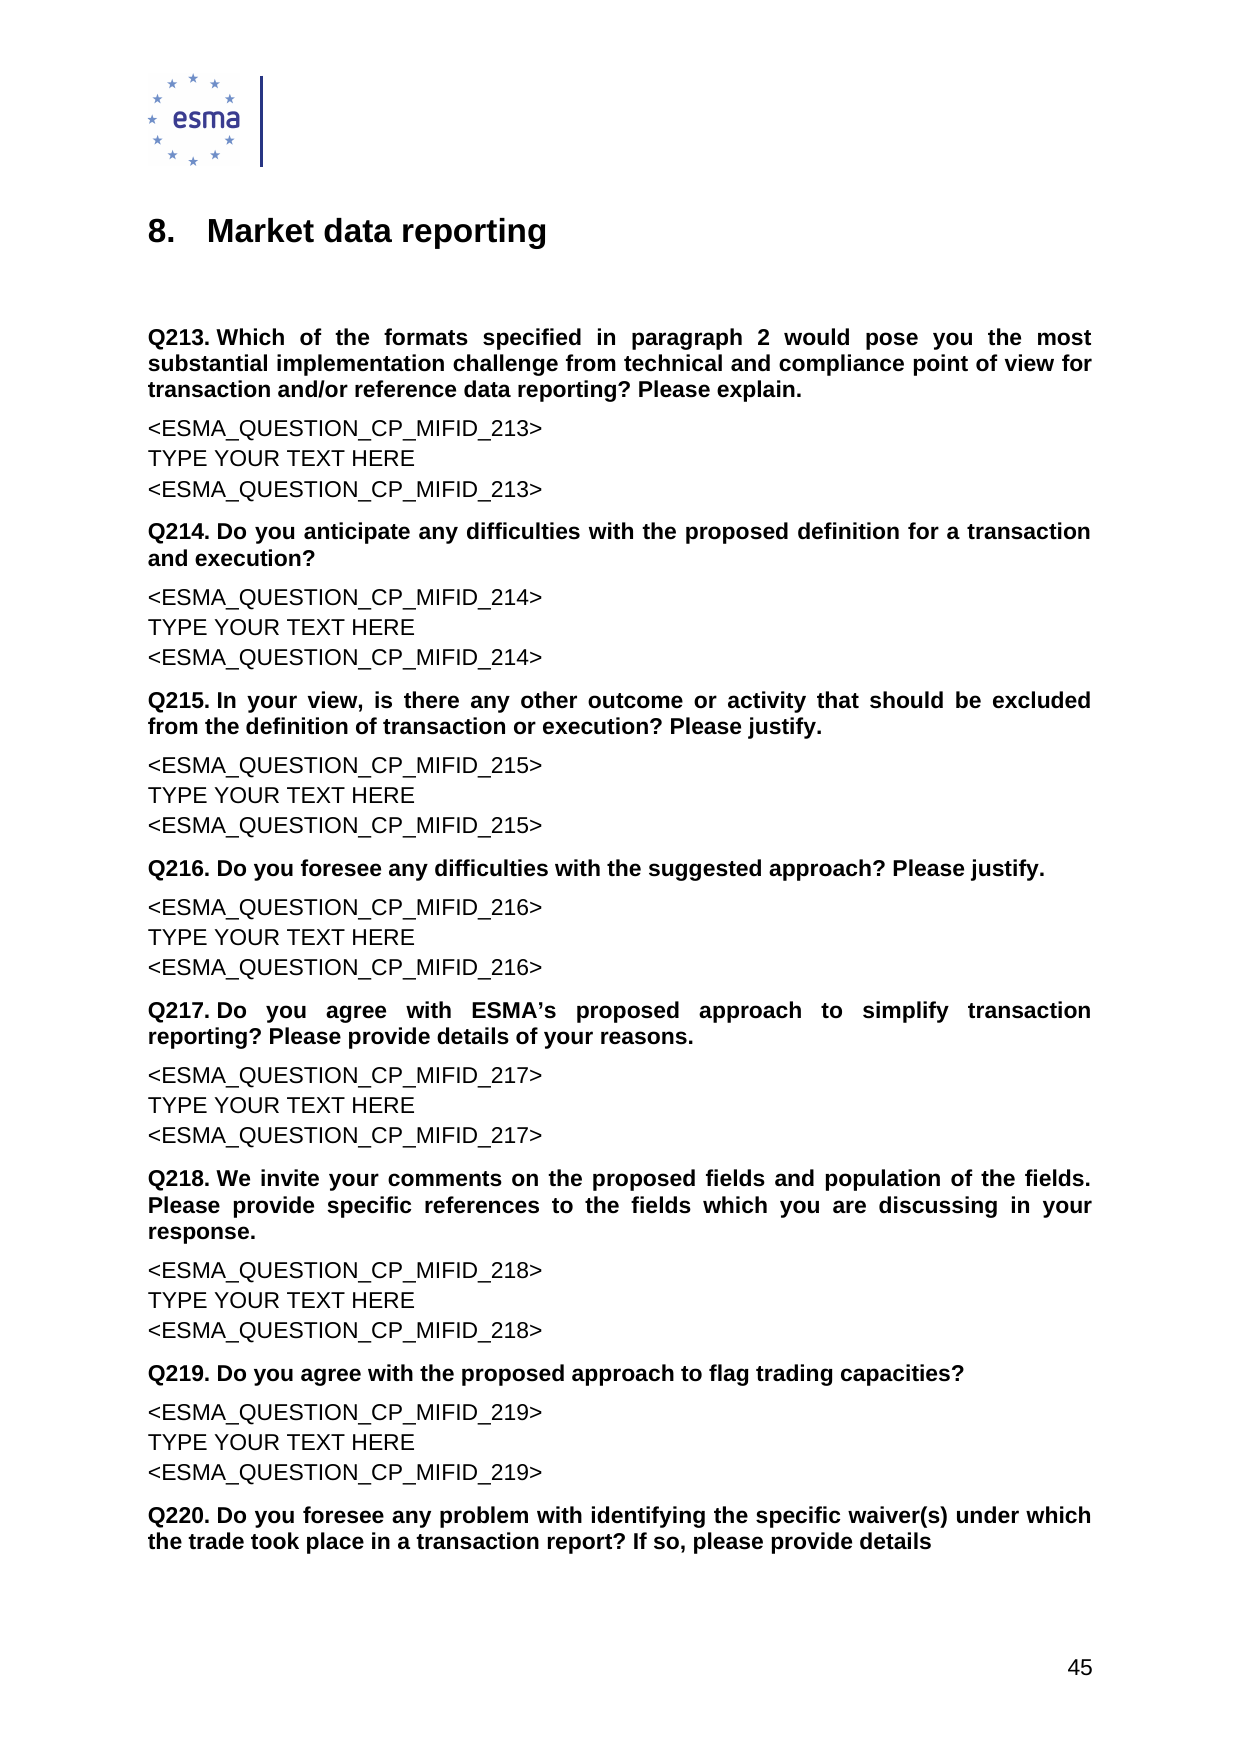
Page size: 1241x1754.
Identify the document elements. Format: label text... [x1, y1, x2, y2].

text We invite your comments on the proposed fields and population of the fields. Please provide specific references to the fields which you are discussing in your response. [148, 1165, 1093, 1244]
text TYPE YOUR TEXT HERE [148, 1092, 1093, 1119]
text Which of the formats specified in paragraph 2 would pose you the most substantial implementation challenge from technical and compliance point of view for transaction and/or reference data reporting? Please explain. [148, 323, 1093, 403]
text <ESMA_QUESTION_CP_MIFID_216> [148, 894, 1093, 920]
text <ESMA_QUESTION_CP_MIFID_214> [148, 583, 1093, 610]
text <ESMA_QUESTION_CP_MIFID_219> [148, 1459, 1093, 1486]
text Do you anticipate any difficulties with the proposed definition for a transaction and execution? [148, 518, 1093, 571]
text Do you foresee any difficulties with the suggested approach? Please justify. [148, 855, 1093, 881]
text TYPE YOUR TEXT HERE [148, 782, 1093, 808]
text In your view, is there any other outcome or activity that should be excluded from the definition of transaction or execution? Please justify. [148, 687, 1093, 739]
text TYPE YOUR TEXT HERE [148, 614, 1093, 640]
text Do you agree with ESMA’s proposed approach to simplify transaction reporting? Please provide details of your reasons. [148, 997, 1093, 1049]
text <ESMA_QUESTION_CP_MIFID_214> [148, 644, 1093, 670]
text <ESMA_QUESTION_CP_MIFID_213> [148, 476, 1093, 502]
text <ESMA_QUESTION_CP_MIFID_219> [148, 1399, 1093, 1425]
text TYPE YOUR TEXT HERE [148, 924, 1093, 950]
text <ESMA_QUESTION_CP_MIFID_216> [148, 954, 1093, 981]
text <ESMA_QUESTION_CP_MIFID_215> [148, 812, 1093, 838]
picture [147, 73, 240, 166]
text Do you foresee any problem with identifying the specific waiver(s) under which the trade took place in a transaction report? If so, please provide details [148, 1502, 1093, 1554]
text <ESMA_QUESTION_CP_MIFID_218> [148, 1257, 1093, 1283]
text TYPE YOUR TEXT HERE [148, 1287, 1093, 1313]
text Do you agree with the proposed approach to flag trading capacities? [148, 1360, 1093, 1386]
title Market data reporting [148, 211, 1093, 249]
text <ESMA_QUESTION_CP_MIFID_215> [148, 752, 1093, 778]
text <ESMA_QUESTION_CP_MIFID_213> [148, 415, 1093, 441]
text TYPE YOUR TEXT HERE [148, 1429, 1093, 1455]
text <ESMA_QUESTION_CP_MIFID_218> [148, 1317, 1093, 1343]
text <ESMA_QUESTION_CP_MIFID_217> [148, 1122, 1093, 1149]
text <ESMA_QUESTION_CP_MIFID_217> [148, 1062, 1093, 1088]
text TYPE YOUR TEXT HERE [148, 445, 1093, 472]
